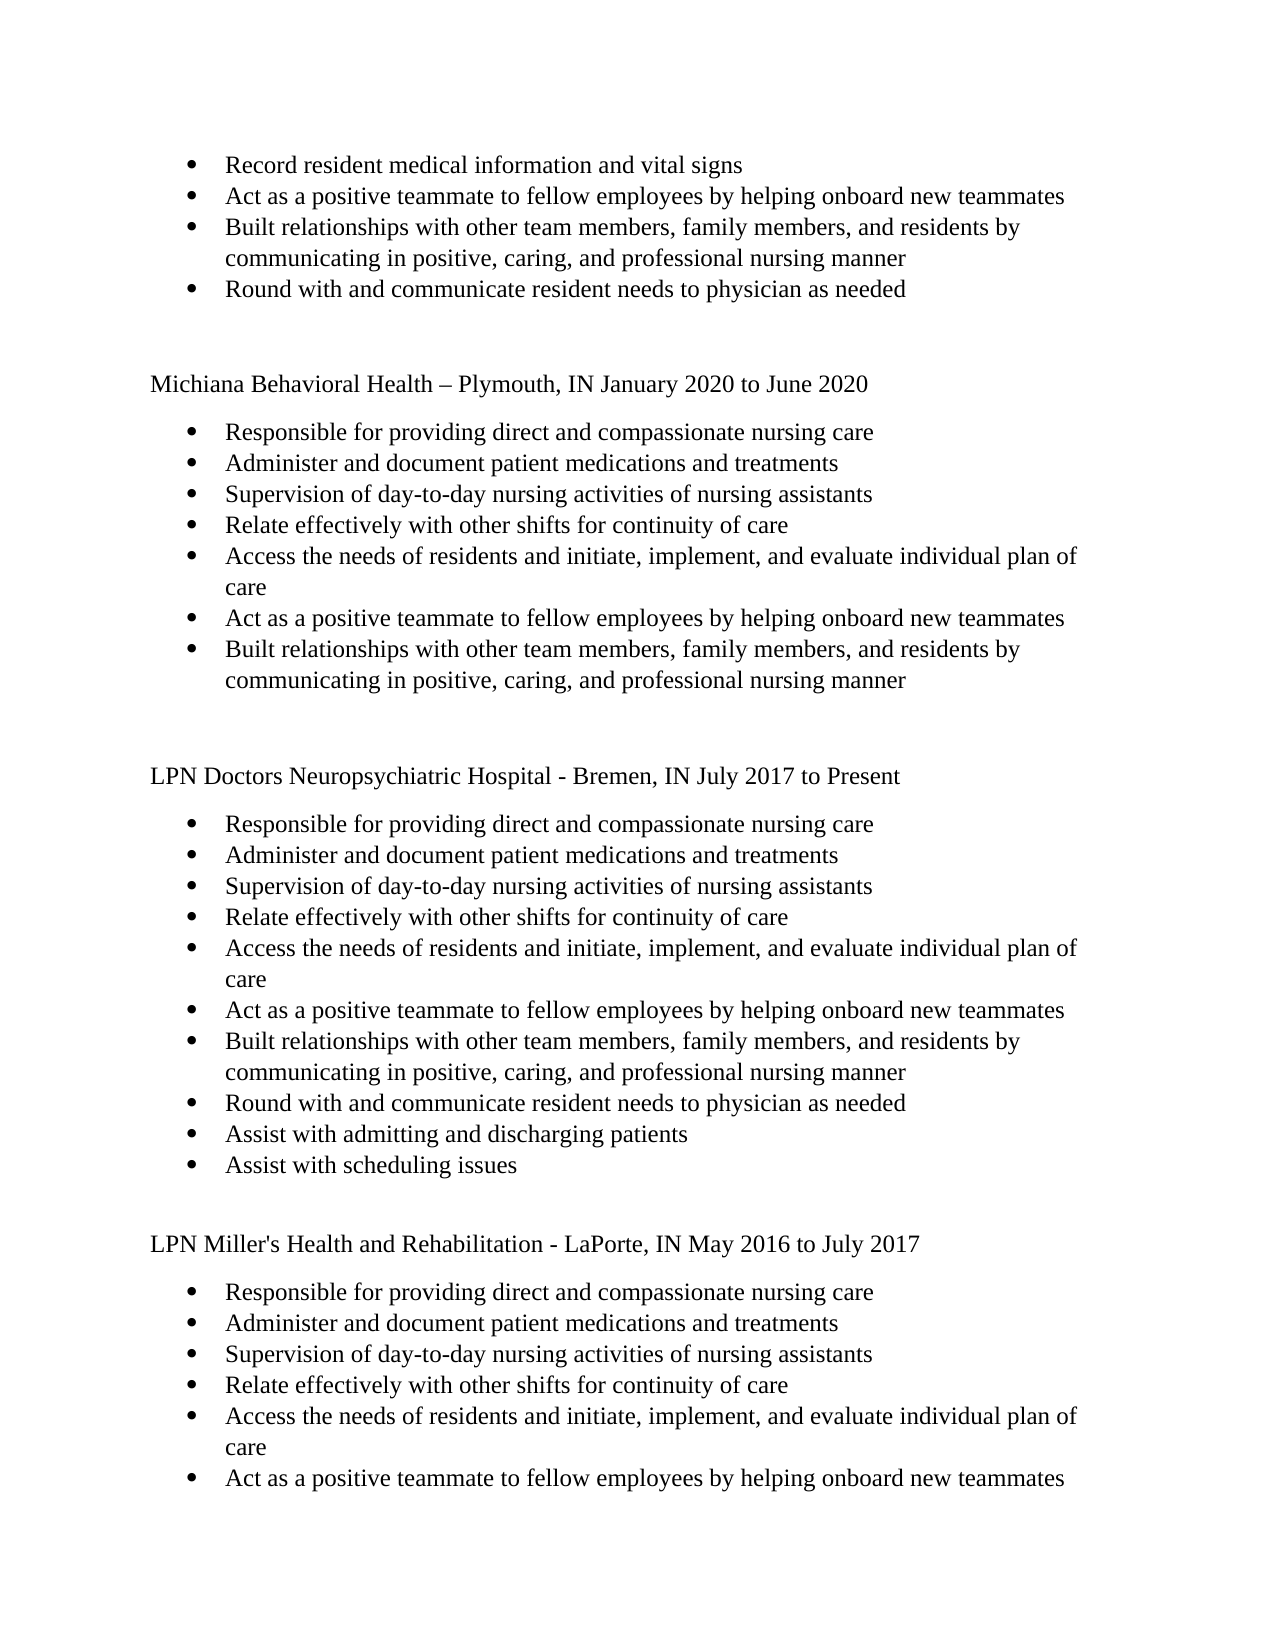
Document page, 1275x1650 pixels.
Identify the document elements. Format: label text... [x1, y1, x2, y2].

list Administer and document patient medications and treatments [187, 448, 1125, 477]
list Administer and document patient medications and treatments [187, 1308, 1125, 1336]
list Supervision of day-to-day nursing activities of nursing assistants [187, 1339, 1125, 1367]
list Built relationships with other team members, family members, and residents by communicating in positive, caring, and professional nursing manner [187, 634, 1125, 694]
list Round with and communicate resident needs to physician as needed [187, 1088, 1125, 1117]
list Act as a positive teammate to fellow employees by helping onboard new teammates [187, 603, 1125, 632]
list Act as a positive teammate to fellow employees by helping onboard new teammates [187, 1463, 1125, 1492]
list Relate effectively with other shifts for continuity of care [187, 510, 1125, 539]
list Access the needs of residents and initiate, implement, and evaluate individual plan of care [187, 541, 1125, 601]
list Built relationships with other team members, family members, and residents by communicating in positive, caring, and professional nursing manner [187, 1026, 1125, 1086]
list Access the needs of residents and initiate, implement, and evaluate individual plan of care [187, 1401, 1125, 1461]
list Assist with admitting and discharging patients [187, 1119, 1125, 1148]
list Built relationships with other team members, family members, and residents by communicating in positive, caring, and professional nursing manner [187, 212, 1125, 272]
text LPN Doctors Neuropsychiatric Hospital - Bremen, IN July 2017 to Present [150, 761, 1125, 790]
list Administer and document patient medications and treatments [187, 840, 1125, 868]
text Michiana Behavioral Health – Plymouth, IN January 2020 to June 2020 [150, 369, 1125, 398]
list Responsible for providing direct and compassionate nursing care [187, 417, 1125, 446]
list Round with and communicate resident needs to physician as needed [187, 274, 1125, 303]
text LPN Miller's Health and Rehabilitation - LaPorte, IN May 2016 to July 2017 [150, 1229, 1125, 1258]
list Act as a positive teammate to fellow employees by helping onboard new teammates [187, 995, 1125, 1024]
list Supervision of day-to-day nursing activities of nursing assistants [187, 479, 1125, 508]
list Responsible for providing direct and compassionate nursing care [187, 1277, 1125, 1305]
list Act as a positive teammate to fellow employees by helping onboard new teammates [187, 181, 1125, 210]
list Record resident medical information and vital signs [187, 150, 1125, 179]
list Relate effectively with other shifts for continuity of care [187, 1370, 1125, 1398]
list Relate effectively with other shifts for continuity of care [187, 902, 1125, 931]
list Access the needs of residents and initiate, implement, and evaluate individual plan of care [187, 933, 1125, 993]
list Supervision of day-to-day nursing activities of nursing assistants [187, 871, 1125, 899]
list Assist with scheduling issues [187, 1150, 1125, 1179]
list Responsible for providing direct and compassionate nursing care [187, 809, 1125, 837]
